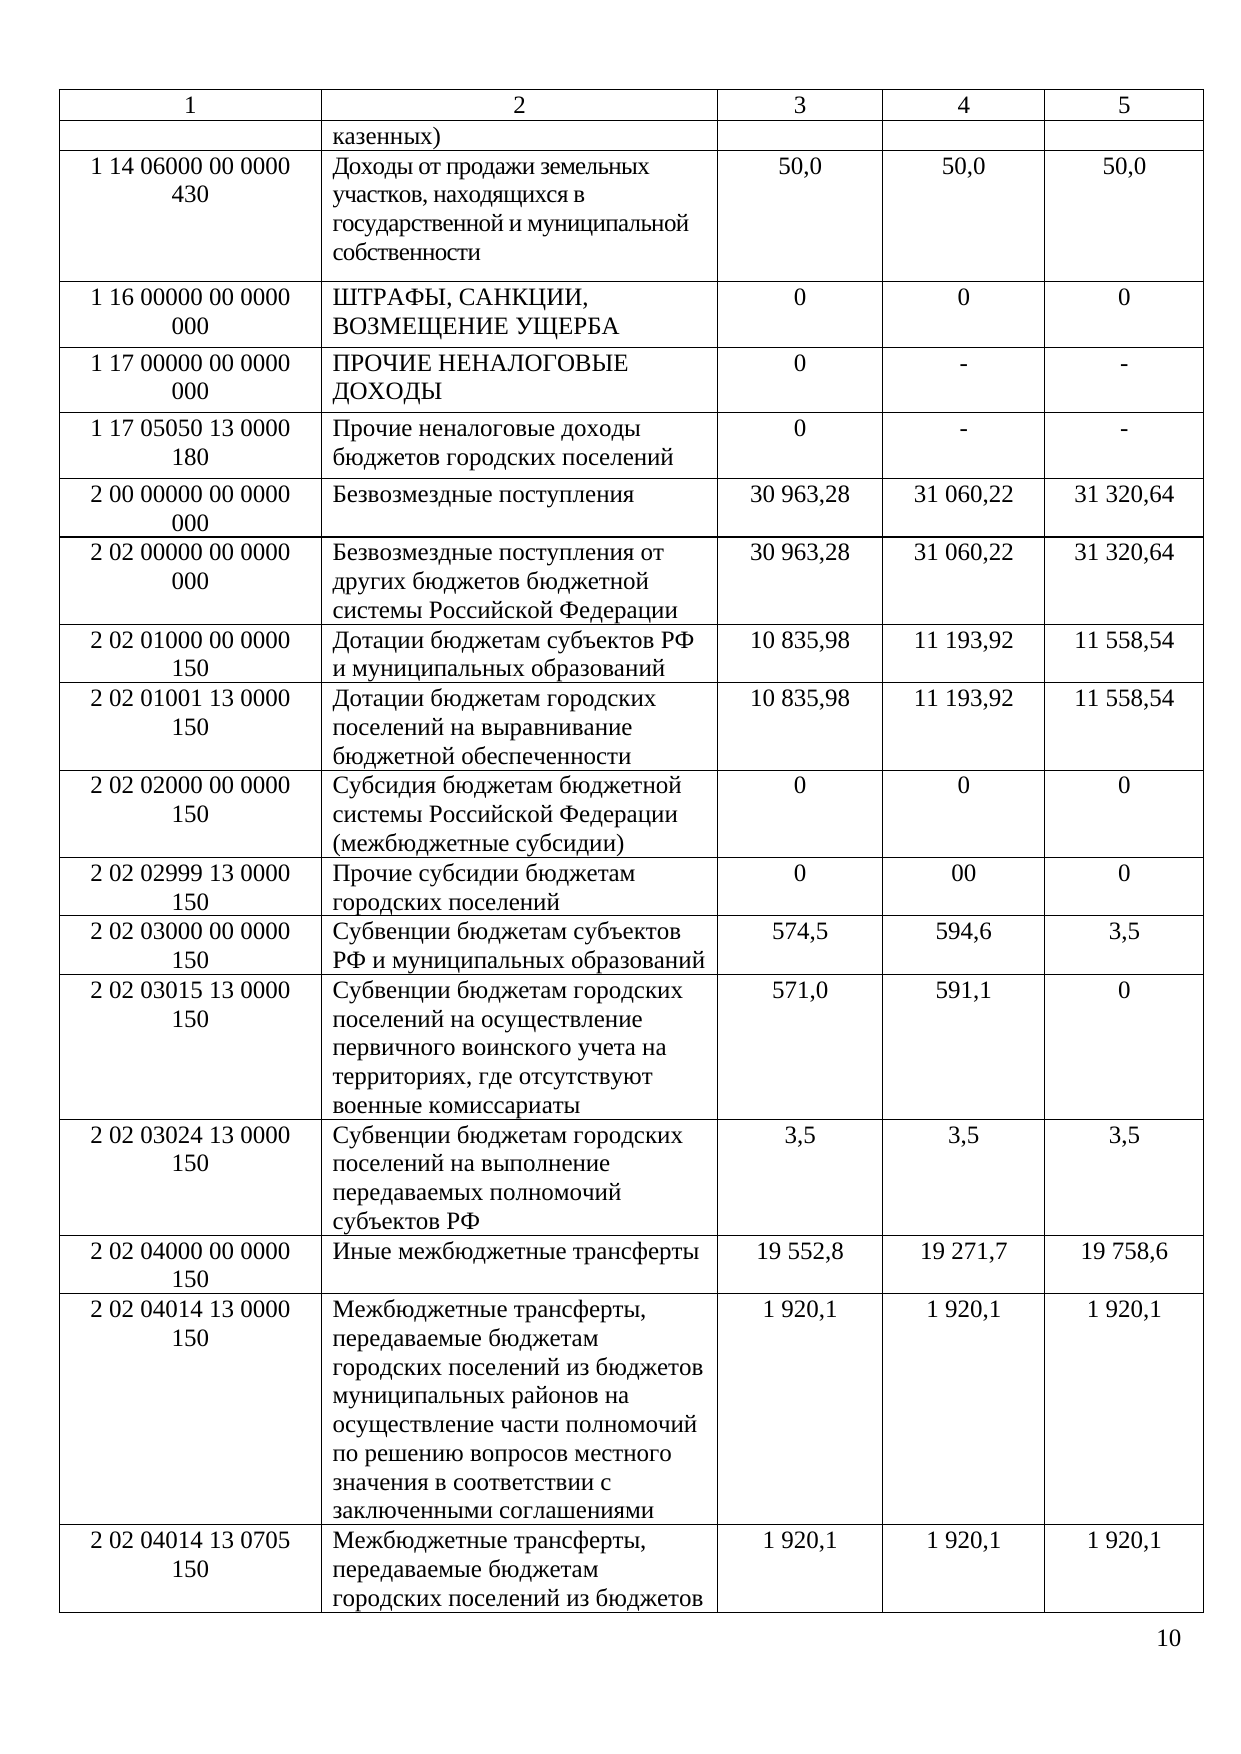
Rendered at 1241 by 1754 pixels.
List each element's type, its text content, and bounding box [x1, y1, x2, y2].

table_header 2 [322, 90, 717, 120]
table_cell 0 [718, 858, 882, 915]
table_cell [322, 1525, 717, 1612]
table_cell Прочие неналоговые доходы бюджетов городских поселений [322, 413, 717, 478]
table_cell 19 271,7 [883, 1236, 1044, 1293]
table_cell 1 920,1 [883, 1294, 1044, 1524]
table_cell 2 02 00000 00 0000 000 [60, 538, 321, 624]
table_cell 1 920,1 [883, 1525, 1044, 1612]
table_cell 0 [1045, 771, 1203, 857]
table_cell 30 963,28 [718, 538, 882, 624]
table_cell 0 [718, 348, 882, 412]
table_cell 1 17 05050 13 0000 180 [60, 413, 321, 478]
table_cell - [883, 413, 1044, 478]
table_cell ПРОЧИЕ НЕНАЛОГОВЫЕ ДОХОДЫ [322, 348, 717, 412]
table_cell 11 558,54 [1045, 683, 1203, 769]
table_cell 2 02 03024 13 0000 150 [60, 1120, 321, 1235]
table_cell 19 758,6 [1045, 1236, 1203, 1293]
table_cell 0 [718, 282, 882, 347]
table_cell 0 [718, 413, 882, 478]
table_cell 10 835,98 [718, 625, 882, 682]
table_cell 3,5 [1045, 916, 1203, 974]
table_cell 1 17 00000 00 0000 000 [60, 348, 321, 412]
table_cell Доходы от продажи земельных участков, находящихся в государственной и муниципальной собственности [322, 151, 717, 281]
table_cell 0 [1045, 858, 1203, 915]
table_cell 31 320,64 [1045, 538, 1203, 624]
table_cell 2 02 04014 13 0000 150 [60, 1294, 321, 1524]
table_cell Прочие субсидии бюджетам городских поселений [322, 858, 717, 915]
table_cell Иные межбюджетные трансферты [322, 1236, 717, 1293]
table_cell ШТРАФЫ, САНКЦИИ, ВОЗМЕЩЕНИЕ УЩЕРБА [322, 282, 717, 347]
table_cell 3,5 [718, 1120, 882, 1235]
table_cell - [883, 348, 1044, 412]
table_cell 1 16 00000 00 0000 000 [60, 282, 321, 347]
table_cell 00 [883, 858, 1044, 915]
table_cell 11 558,54 [1045, 625, 1203, 682]
table_cell Дотации бюджетам субъектов РФ и муниципальных образований [322, 625, 717, 682]
table_cell 31 060,22 [883, 538, 1044, 624]
table_header 3 [718, 90, 882, 120]
table_header 1 [60, 90, 321, 120]
table_cell 3,5 [883, 1120, 1044, 1235]
table_cell 574,5 [718, 916, 882, 974]
table_cell 11 193,92 [883, 625, 1044, 682]
table_header 5 [1045, 90, 1203, 120]
table_cell Субвенции бюджетам субъектов РФ и муниципальных образований [322, 916, 717, 974]
table_cell Субвенции бюджетам городских поселений на выполнение передаваемых полномочий субъектов РФ [322, 1120, 717, 1235]
table_cell Безвозмездные поступления от других бюджетов бюджетной системы Российской Федерации [322, 538, 717, 624]
table_header 4 [883, 90, 1044, 120]
table_cell 0 [1045, 282, 1203, 347]
table_cell 0 [718, 771, 882, 857]
table_cell 19 552,8 [718, 1236, 882, 1293]
table_cell 50,0 [718, 151, 882, 281]
table_cell 2 00 00000 00 0000 000 [60, 479, 321, 536]
table_cell 2 02 01000 00 0000 150 [60, 625, 321, 682]
table_cell 0 [883, 121, 1044, 150]
table_cell 0 [1045, 121, 1203, 150]
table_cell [60, 1525, 321, 1612]
table_cell 11 193,92 [883, 683, 1044, 769]
table_cell Безвозмездные поступления [322, 479, 717, 536]
table_cell Субсидия бюджетам бюджетной системы Российской Федерации (межбюджетные субсидии) [322, 771, 717, 857]
table_cell 2 02 02000 00 0000 150 [60, 771, 321, 857]
table_cell 1 920,1 [718, 1294, 882, 1524]
table_cell 0 [1045, 975, 1203, 1119]
table_cell 50,0 [1045, 151, 1203, 281]
table_cell 10 835,98 [718, 683, 882, 769]
table_cell Дотации бюджетам городских поселений на выравнивание бюджетной обеспеченности [322, 683, 717, 769]
table_cell 2 02 02999 13 0000 150 [60, 858, 321, 915]
table_cell 31 060,22 [883, 479, 1044, 536]
table_cell 594,6 [883, 916, 1044, 974]
table_cell - [1045, 348, 1203, 412]
table_cell Межбюджетные трансферты, передаваемые бюджетам городских поселений из бюджетов муниципальных районов на осуществление части полномочий по решению вопросов местного значения в соответствии с заключенными соглашениями [322, 1294, 717, 1524]
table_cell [322, 121, 717, 150]
table_cell 0 [718, 121, 882, 150]
table_cell 50,0 [883, 151, 1044, 281]
table_cell 3,5 [1045, 1120, 1203, 1235]
table_cell 31 320,64 [1045, 479, 1203, 536]
table_cell 571,0 [718, 975, 882, 1119]
table_cell 0 [883, 282, 1044, 347]
table_cell Субвенции бюджетам городских поселений на осуществление первичного воинского учета на территориях, где отсутствуют военные комиссариаты [322, 975, 717, 1119]
table_cell 2 02 04000 00 0000 150 [60, 1236, 321, 1293]
table_cell 1 920,1 [1045, 1294, 1203, 1524]
table_cell 30 963,28 [718, 479, 882, 536]
table_cell 0 [883, 771, 1044, 857]
table_cell 1 920,1 [718, 1525, 882, 1612]
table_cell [60, 121, 321, 150]
table_cell 2 02 03015 13 0000 150 [60, 975, 321, 1119]
table_cell - [1045, 413, 1203, 478]
table_cell 591,1 [883, 975, 1044, 1119]
table_cell 1 920,1 [1045, 1525, 1203, 1612]
table_cell 2 02 01001 13 0000 150 [60, 683, 321, 769]
table_cell 2 02 03000 00 0000 150 [60, 916, 321, 974]
table_cell 1 14 06000 00 0000 430 [60, 151, 321, 281]
